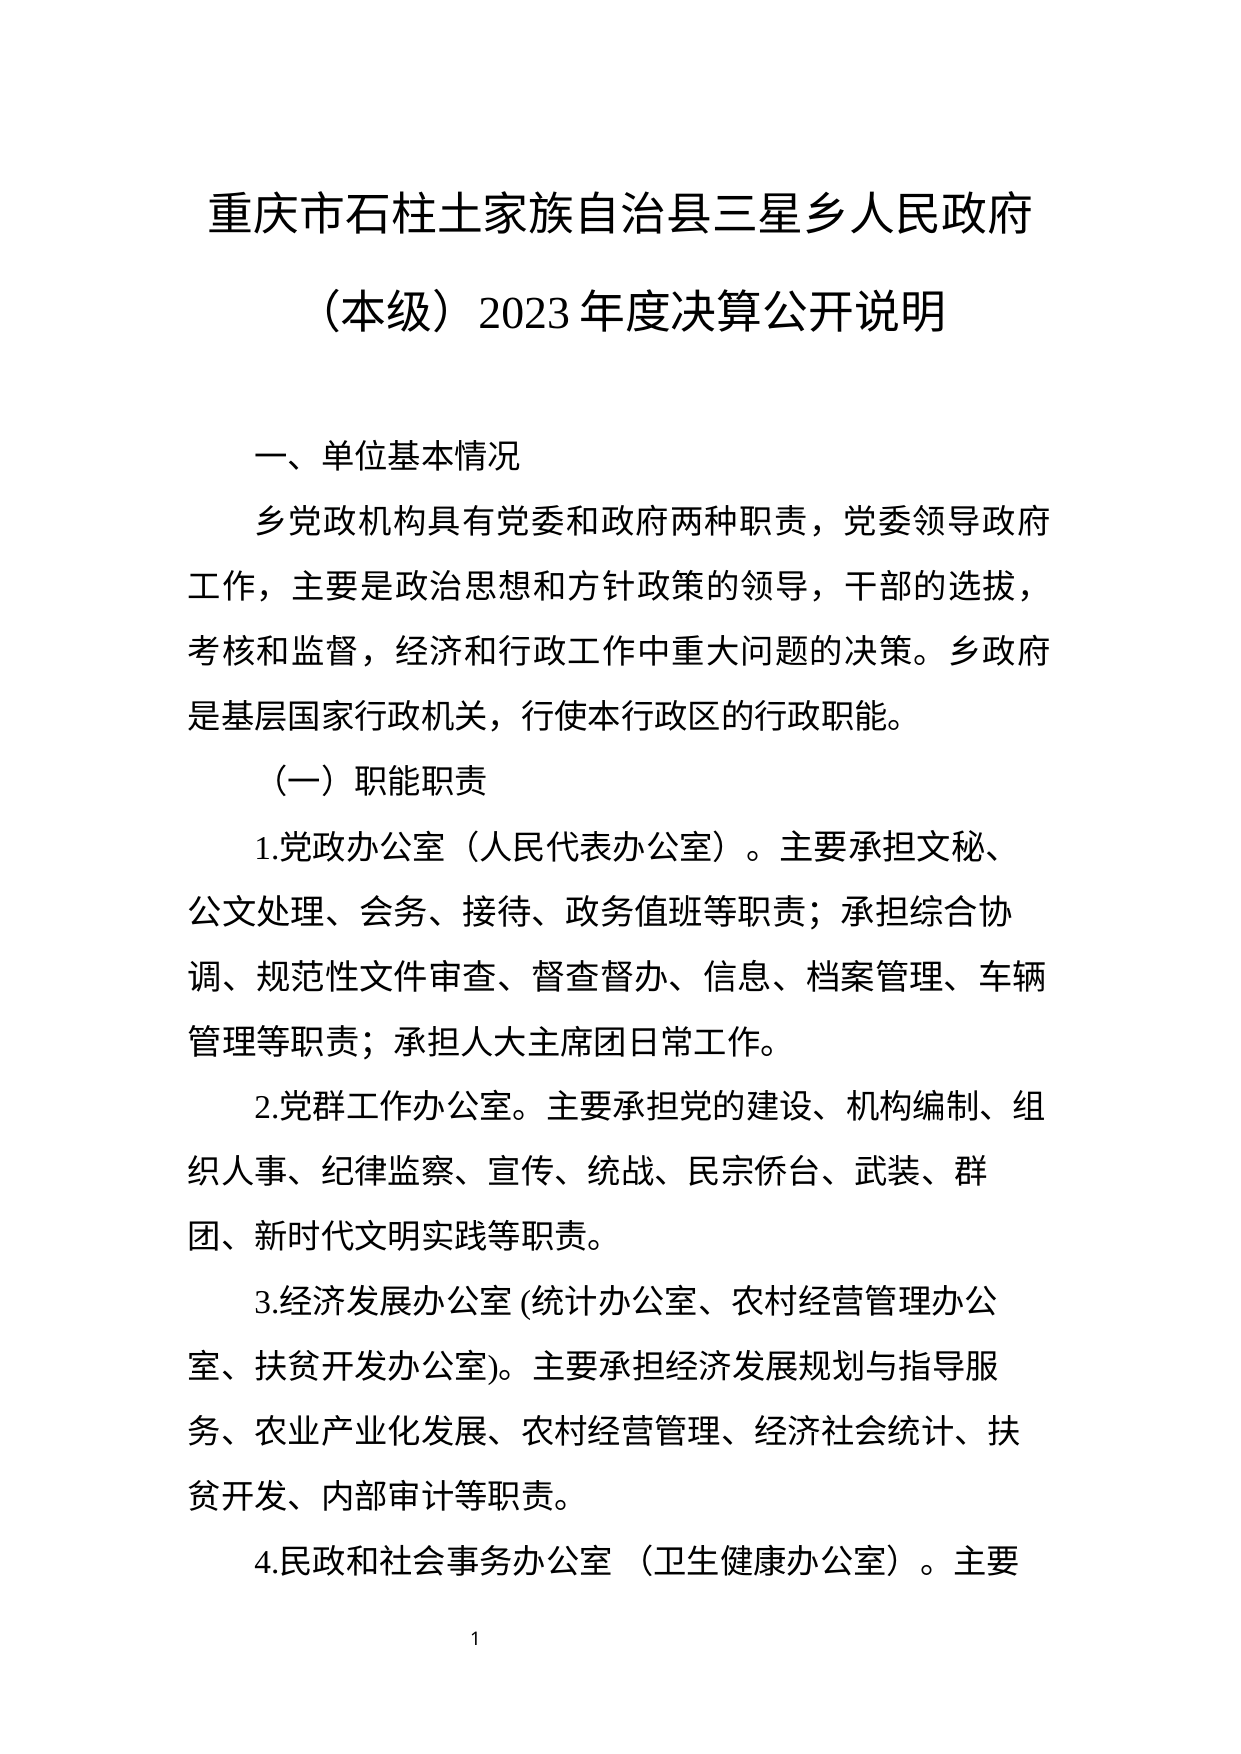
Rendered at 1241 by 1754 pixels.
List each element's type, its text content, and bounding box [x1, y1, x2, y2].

text （一）职能职责 [187, 747, 1053, 812]
text 3.经济发展办公室 (统计办公室、农村经营管理办公室、扶贫开发办公室)。主要承担经济发展规划与指导服务、农业产业化发展、农村经营管理、经济社会统计、扶贫开发、内部审计等职责。 [187, 1267, 1053, 1527]
text 重庆市石柱土家族自治县三星乡人民政府（本级）2023年度决算公开说明 [187, 162, 1053, 357]
text 1.党政办公室（人民代表办公室）。主要承担文秘、公文处理、会务、接待、政务值班等职责；承担综合协调、规范性文件审查、督查督办、信息、档案管理、车辆管理等职责；承担人大主席团日常工作。 [187, 812, 1053, 1072]
text 2.党群工作办公室。主要承担党的建设、机构编制、组织人事、纪律监察、宣传、统战、民宗侨台、武装、群团、新时代文明实践等职责。 [187, 1072, 1053, 1267]
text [187, 1527, 1053, 1592]
text 乡党政机构具有党委和政府两种职责，党委领导政府工作，主要是政治思想和方针政策的领导，干部的选拔，考核和监督，经济和行政工作中重大问题的决策。乡政府是基层国家行政机关，行使本行政区的行政职能。 [187, 487, 1053, 747]
list 单位基本情况 [187, 422, 1053, 487]
